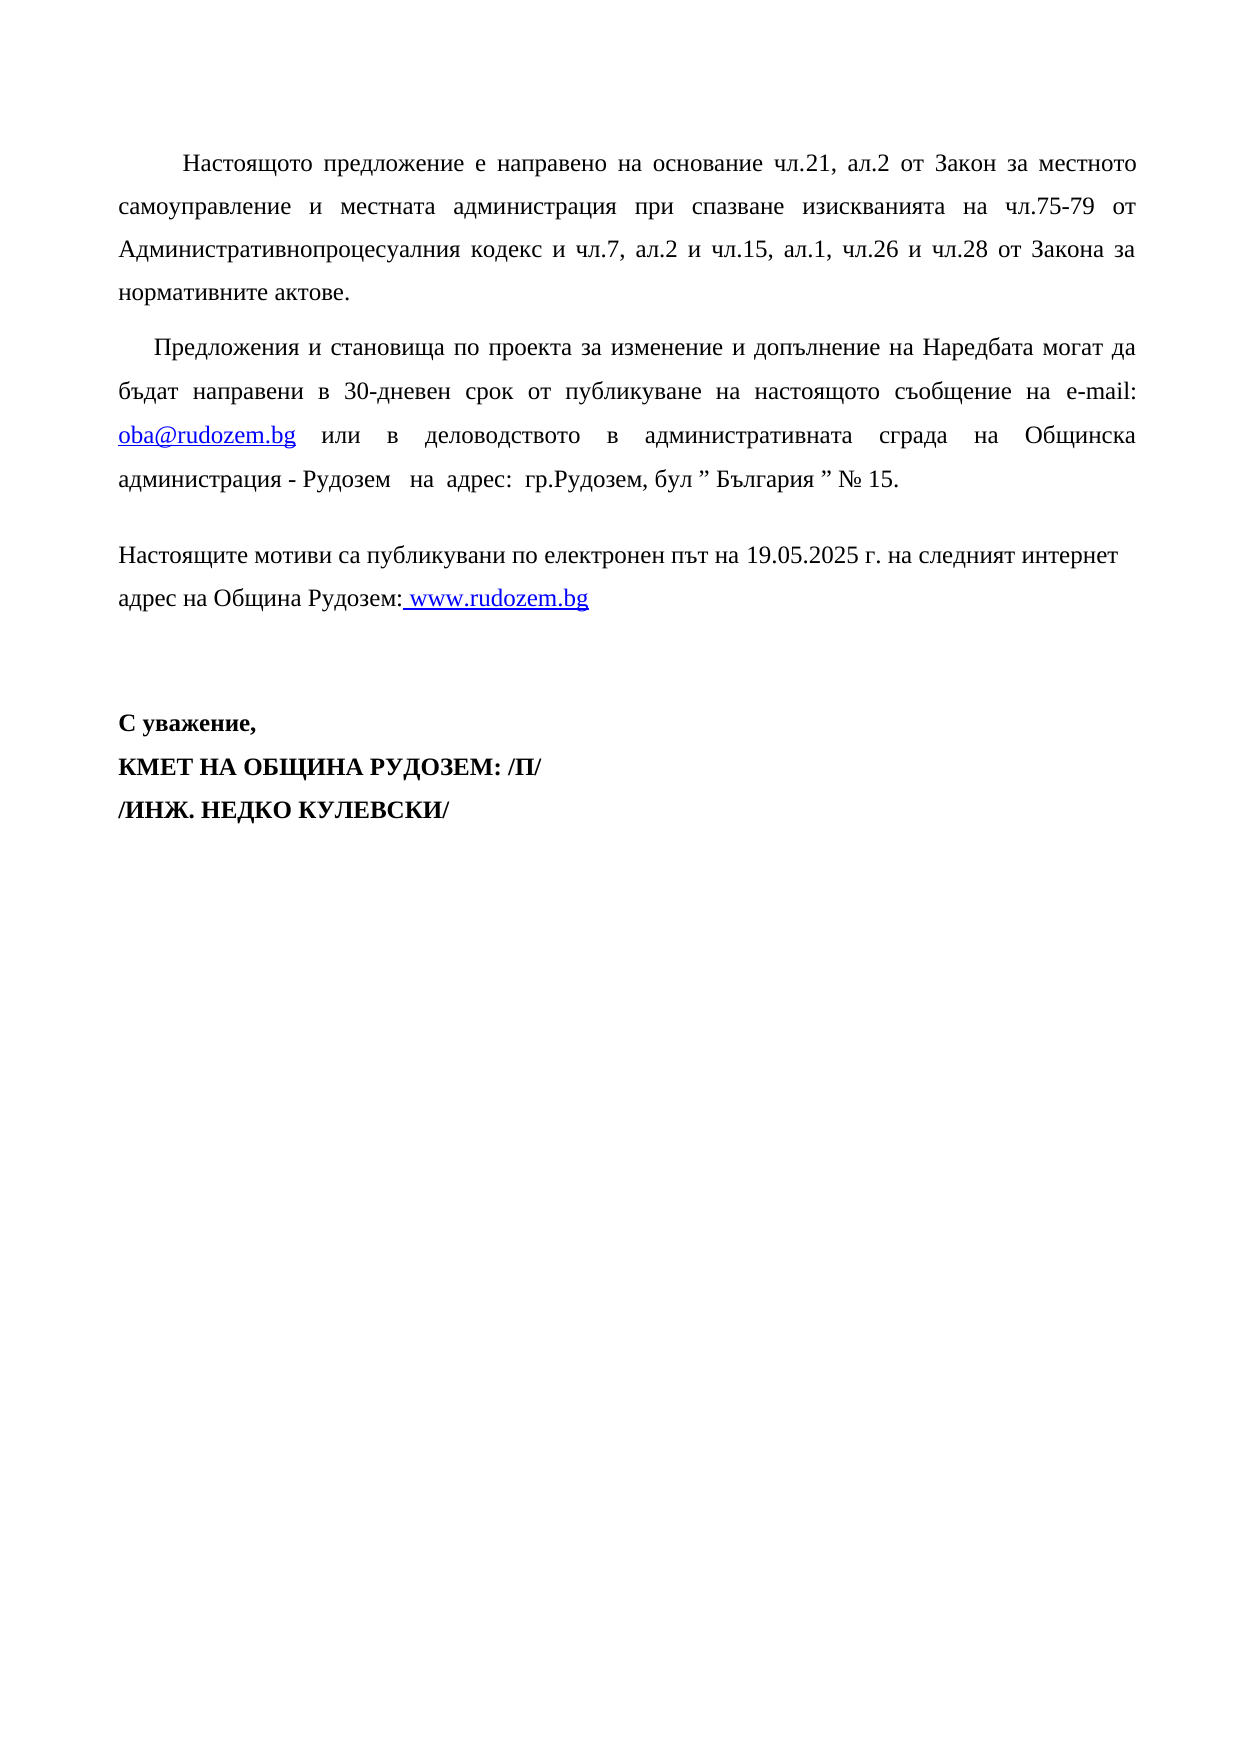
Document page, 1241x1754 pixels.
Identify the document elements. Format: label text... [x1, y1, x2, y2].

text КМЕТ НА ОБЩИНА РУДОЗЕМ: /П/ [118, 752, 1137, 780]
text Предложения и становища по проекта за изменение и допълнение на Наредбата могат да бъдат направени в 30-дневен срок от публикуване на настоящото съобщение на e-mail: oba@rudozem.bg или в деловодството в административната сграда на Общинска администрация - Рудозем на адрес: гр.Рудозем, бул ” България ” № 15. [118, 320, 1137, 496]
text Настоящото предложение е направено на основание чл.21, ал.2 от Закон за местното самоуправление и местната администрация при спазване изискванията на чл.75-79 от Административнопроцесуалния кодекс и чл.7, ал.2 и чл.15, ал.1, чл.26 и чл.28 от Закона за нормативните актове. [118, 148, 1137, 306]
text /ИНЖ. НЕДКО КУЛЕВСКИ/ [118, 795, 1137, 823]
text С уважение, [118, 708, 1137, 737]
text Настоящите мотиви са публикувани по електронен път на 19.05.2025 г. на следният интернет адрес на Община Рудозем: www.rudozem.bg [118, 540, 1118, 612]
